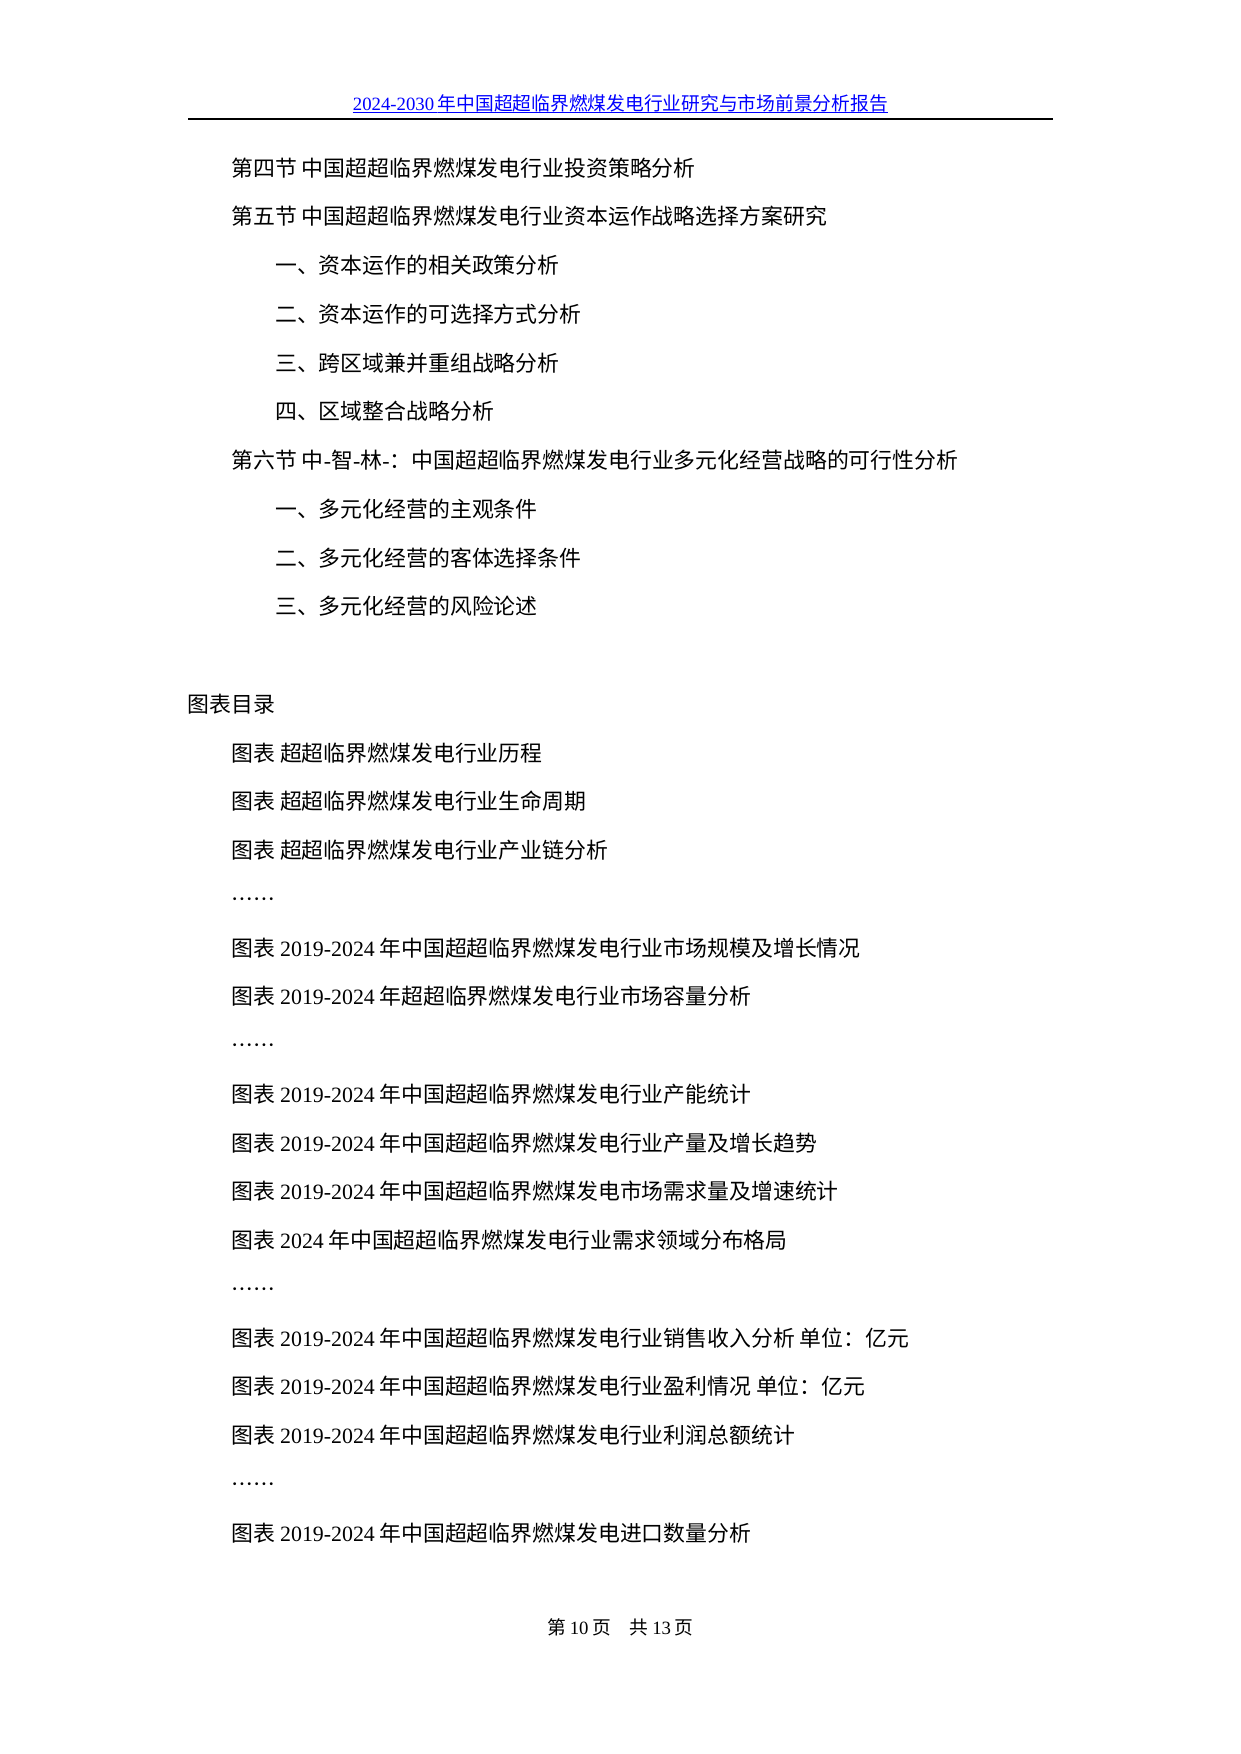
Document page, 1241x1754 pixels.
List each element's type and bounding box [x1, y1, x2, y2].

text [187, 150, 1053, 1548]
